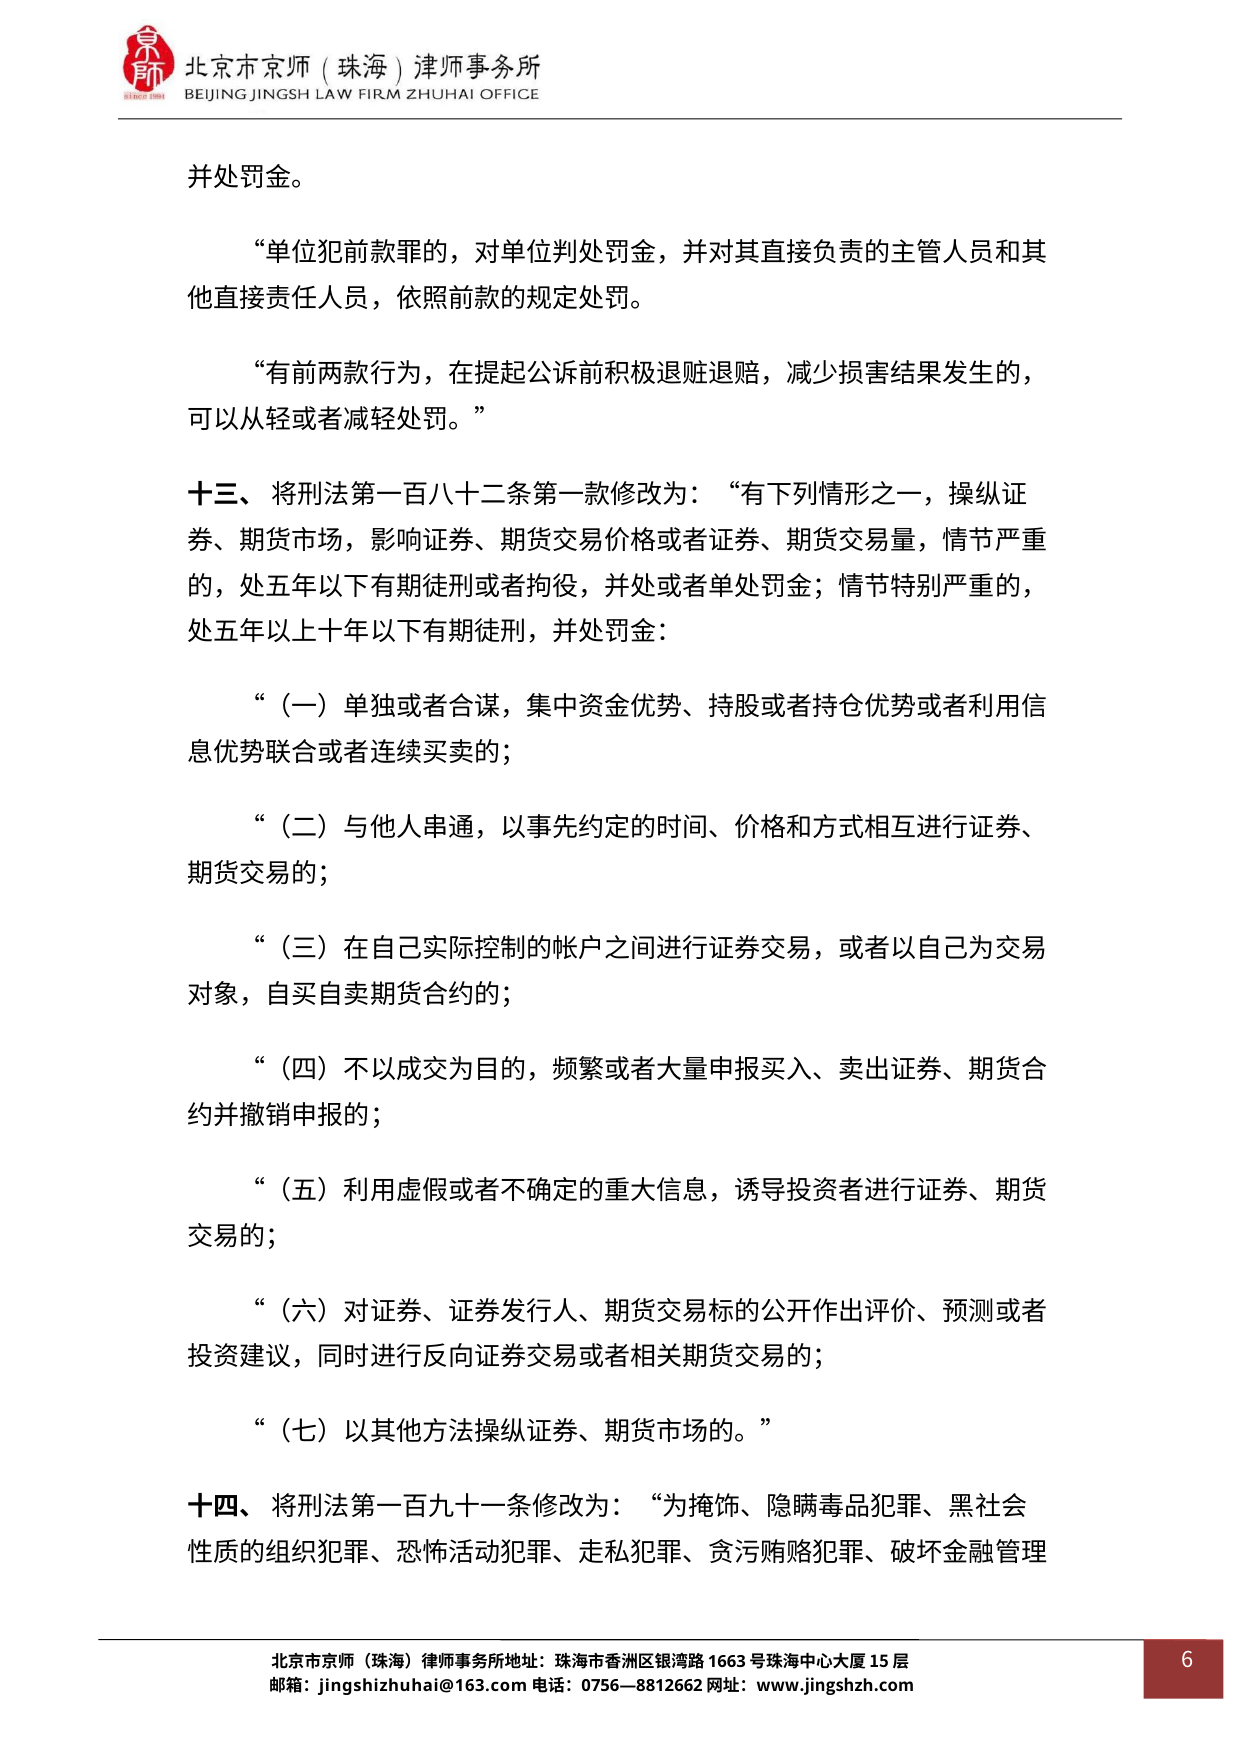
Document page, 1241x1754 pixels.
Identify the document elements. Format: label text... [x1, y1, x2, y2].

text “有前两款行为，在提起公诉前积极退赃退赔，减少损害结果发生的，可以从轻或者减轻处罚。” [187, 346, 1053, 437]
text “（七）以其他方法操纵证券、期货市场的。” [187, 1404, 1053, 1450]
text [187, 1479, 1053, 1571]
text “（五）利用虚假或者不确定的重大信息，诱导投资者进行证券、期货交易的； [187, 1162, 1053, 1254]
text “（一）单独或者合谋，集中资金优势、持股或者持仓优势或者利用信息优势联合或者连续买卖的； [187, 679, 1053, 771]
text “（二）与他人串通，以事先约定的时间、价格和方式相互进行证券、期货交易的； [187, 800, 1053, 892]
text “（六）对证券、证券发行人、期货交易标的公开作出评价、预测或者投资建议，同时进行反向证券交易或者相关期货交易的； [187, 1283, 1053, 1375]
text 十三、 将刑法第一百八十二条第一款修改为：“有下列情形之一，操纵证券、期货市场，影响证券、期货交易价格或者证券、期货交易量，情节严重的，处五年以下有期徒刑或者拘役，并处或者单处罚金；情节特别严重的，处五年以上十年以下有期徒刑，并处罚金： [187, 467, 1053, 650]
text “（三）在自己实际控制的帐户之间进行证券交易，或者以自己为交易对象，自买自卖期货合约的； [187, 921, 1053, 1012]
picture [118, 19, 542, 114]
text “单位犯前款罪的，对单位判处罚金，并对其直接负责的主管人员和其他直接责任人员，依照前款的规定处罚。 [187, 225, 1053, 317]
text “（四）不以成交为目的，频繁或者大量申报买入、卖出证券、期货合约并撤销申报的； [187, 1042, 1053, 1133]
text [187, 150, 1053, 196]
